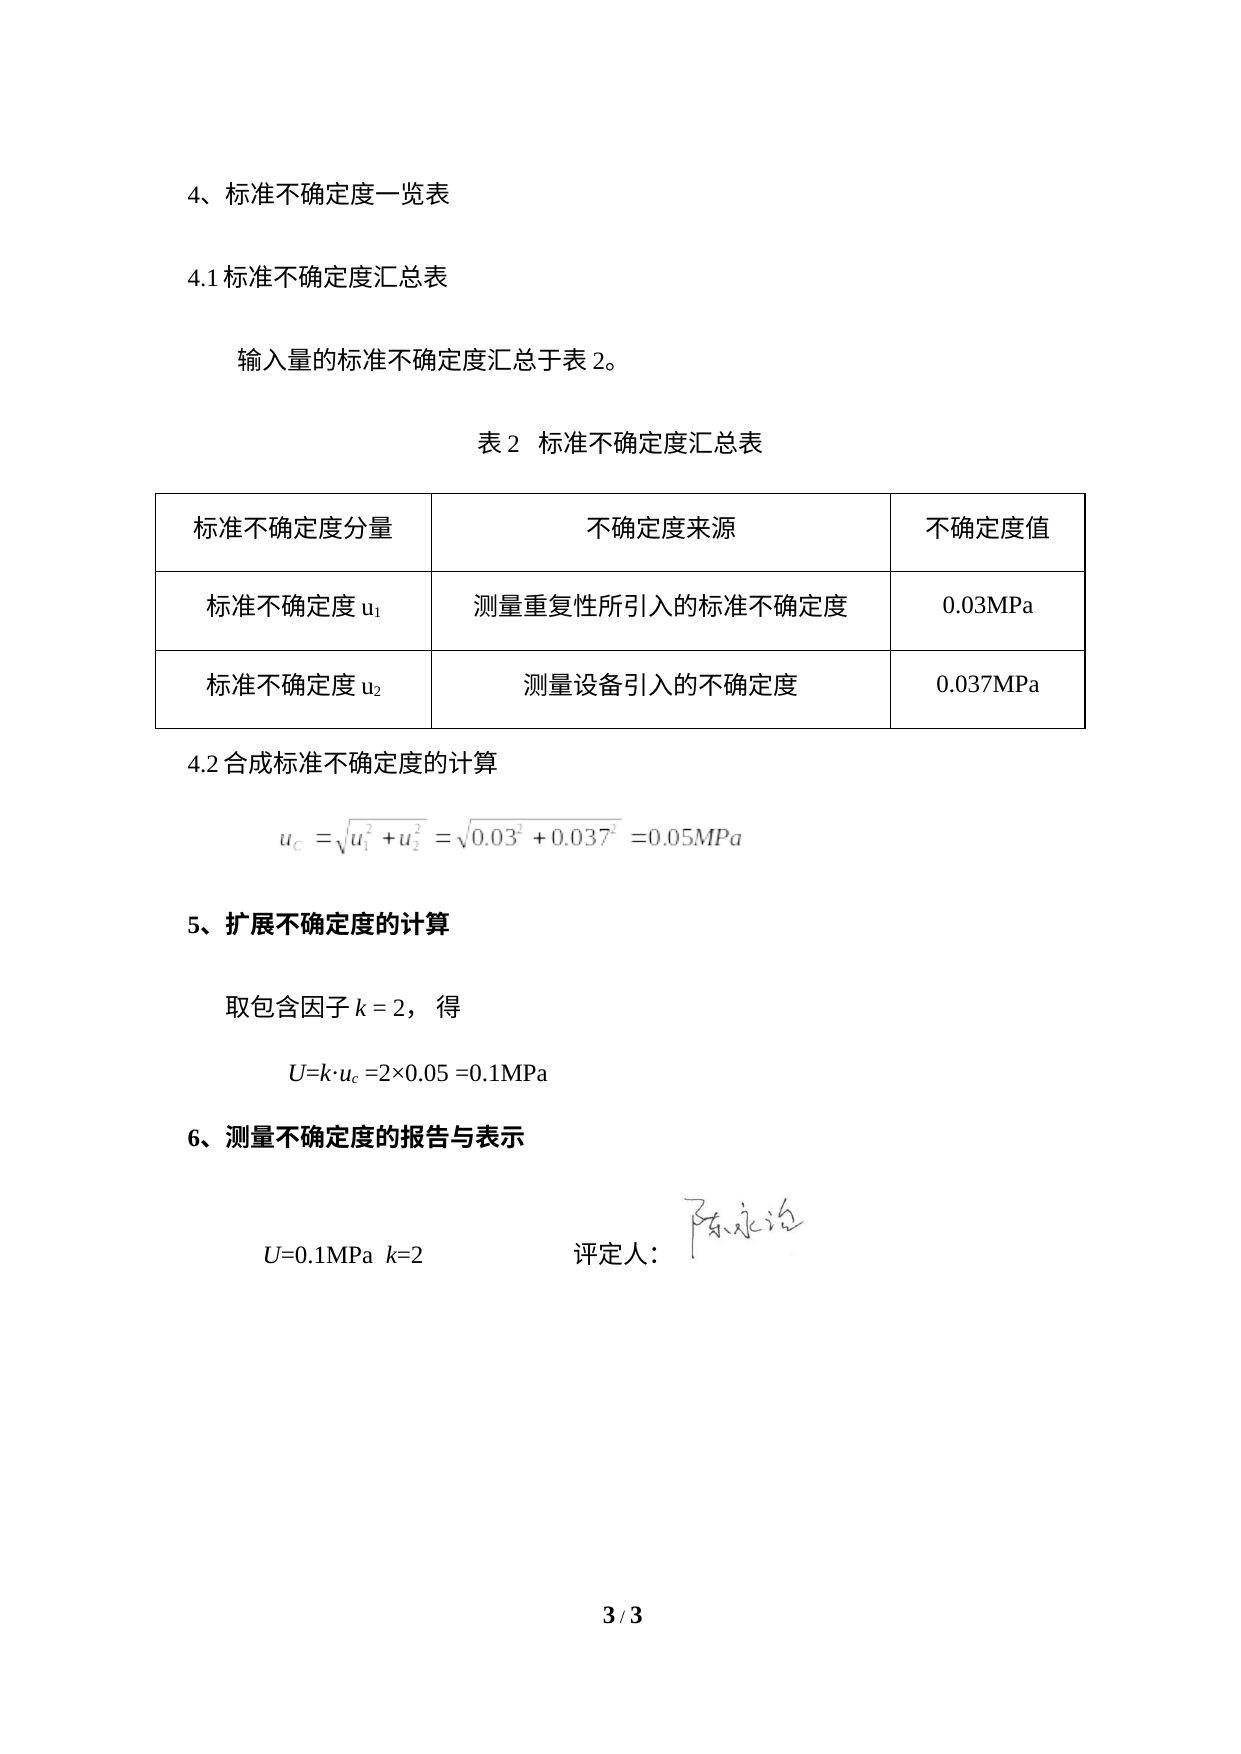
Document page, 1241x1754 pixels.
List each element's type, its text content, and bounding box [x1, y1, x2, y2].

table_cell 标准不确定度u2 [156, 651, 431, 728]
text 输入量的标准不确定度汇总于表2。 [187, 326, 1053, 391]
table_cell 0.037MPa [891, 651, 1084, 728]
text U=0.1MPa k=2 评定人： [187, 1186, 1053, 1284]
text 取包含因子k = 2， 得 [225, 973, 1053, 1038]
picture [673, 1186, 822, 1264]
table_cell 标准不确定度u1 [156, 572, 431, 650]
table_header 标准不确定度分量 [156, 494, 431, 571]
text 5、扩展不确定度的计算 [187, 890, 1053, 955]
table_header 不确定度值 [891, 494, 1084, 571]
table_cell 0.03MPa [891, 572, 1084, 650]
table_cell 测量重复性所引入的标准不确定度 [432, 572, 890, 650]
text 4.2合成标准不确定度的计算 [187, 729, 1053, 794]
text 4、标准不确定度一览表 [187, 160, 1069, 225]
text U=k·uc =2×0.05 =0.1MPa [187, 1056, 1053, 1089]
table_header 不确定度来源 [432, 494, 890, 571]
table_cell 测量设备引入的不确定度 [432, 651, 890, 728]
text 4.1标准不确定度汇总表 [187, 243, 1053, 308]
text 表2 标准不确定度汇总表 [187, 409, 1053, 474]
text 6、测量不确定度的报告与表示 [187, 1103, 1053, 1168]
